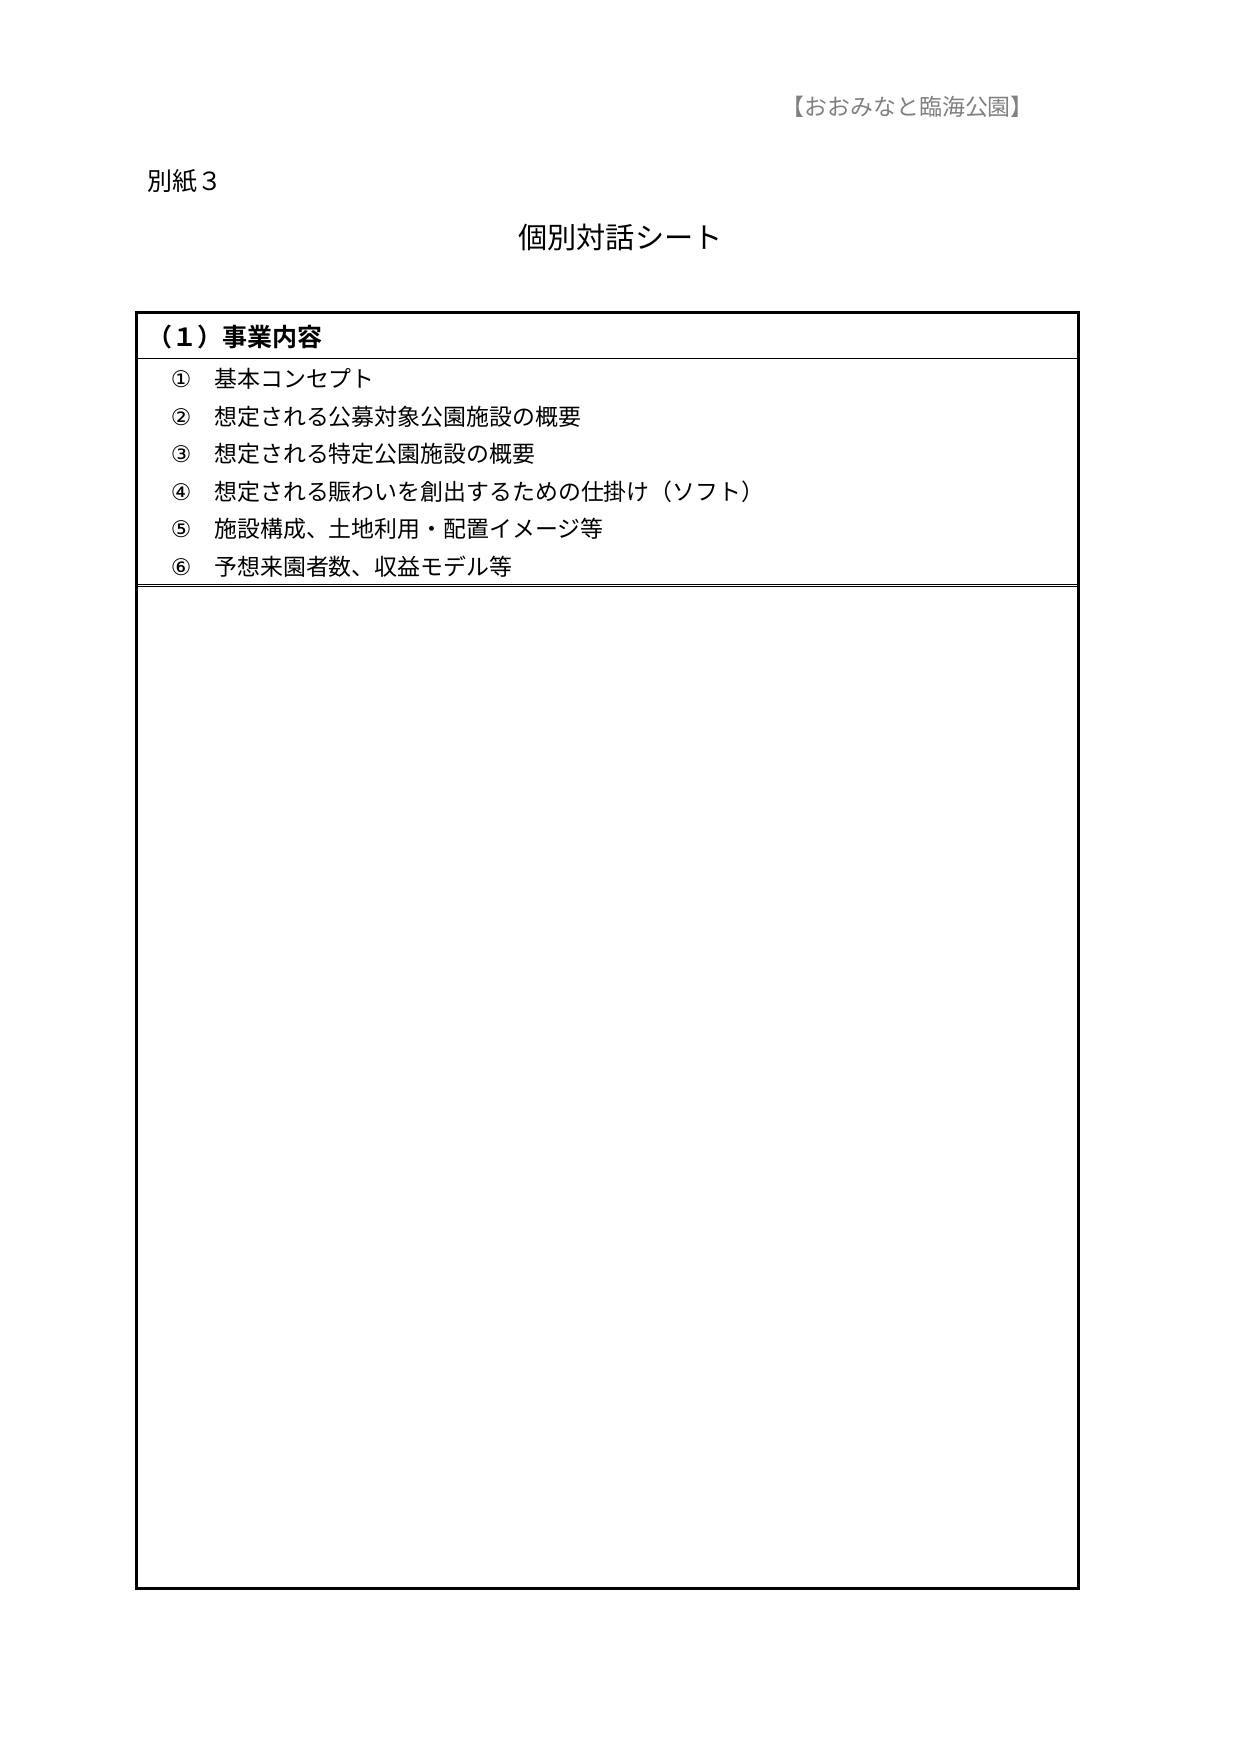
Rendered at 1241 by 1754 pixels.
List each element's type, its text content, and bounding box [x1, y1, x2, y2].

text 個別対話シート [148, 198, 1092, 273]
table_cell ① 基本コンセプト ② 想定される公募対象公園施設の概要 ③ 想定される特定公園施設の概要 ④ 想定される賑わいを創出するための仕掛け（ソフト） ⑤ 施設構成、土地利用・配置イメージ等 ⑥ 予想来園者数、収益モデル等 [138, 359, 1077, 584]
text 別紙３ [148, 161, 1092, 198]
table_cell [138, 587, 1077, 1587]
table_header （１）事業内容 [138, 314, 1077, 358]
